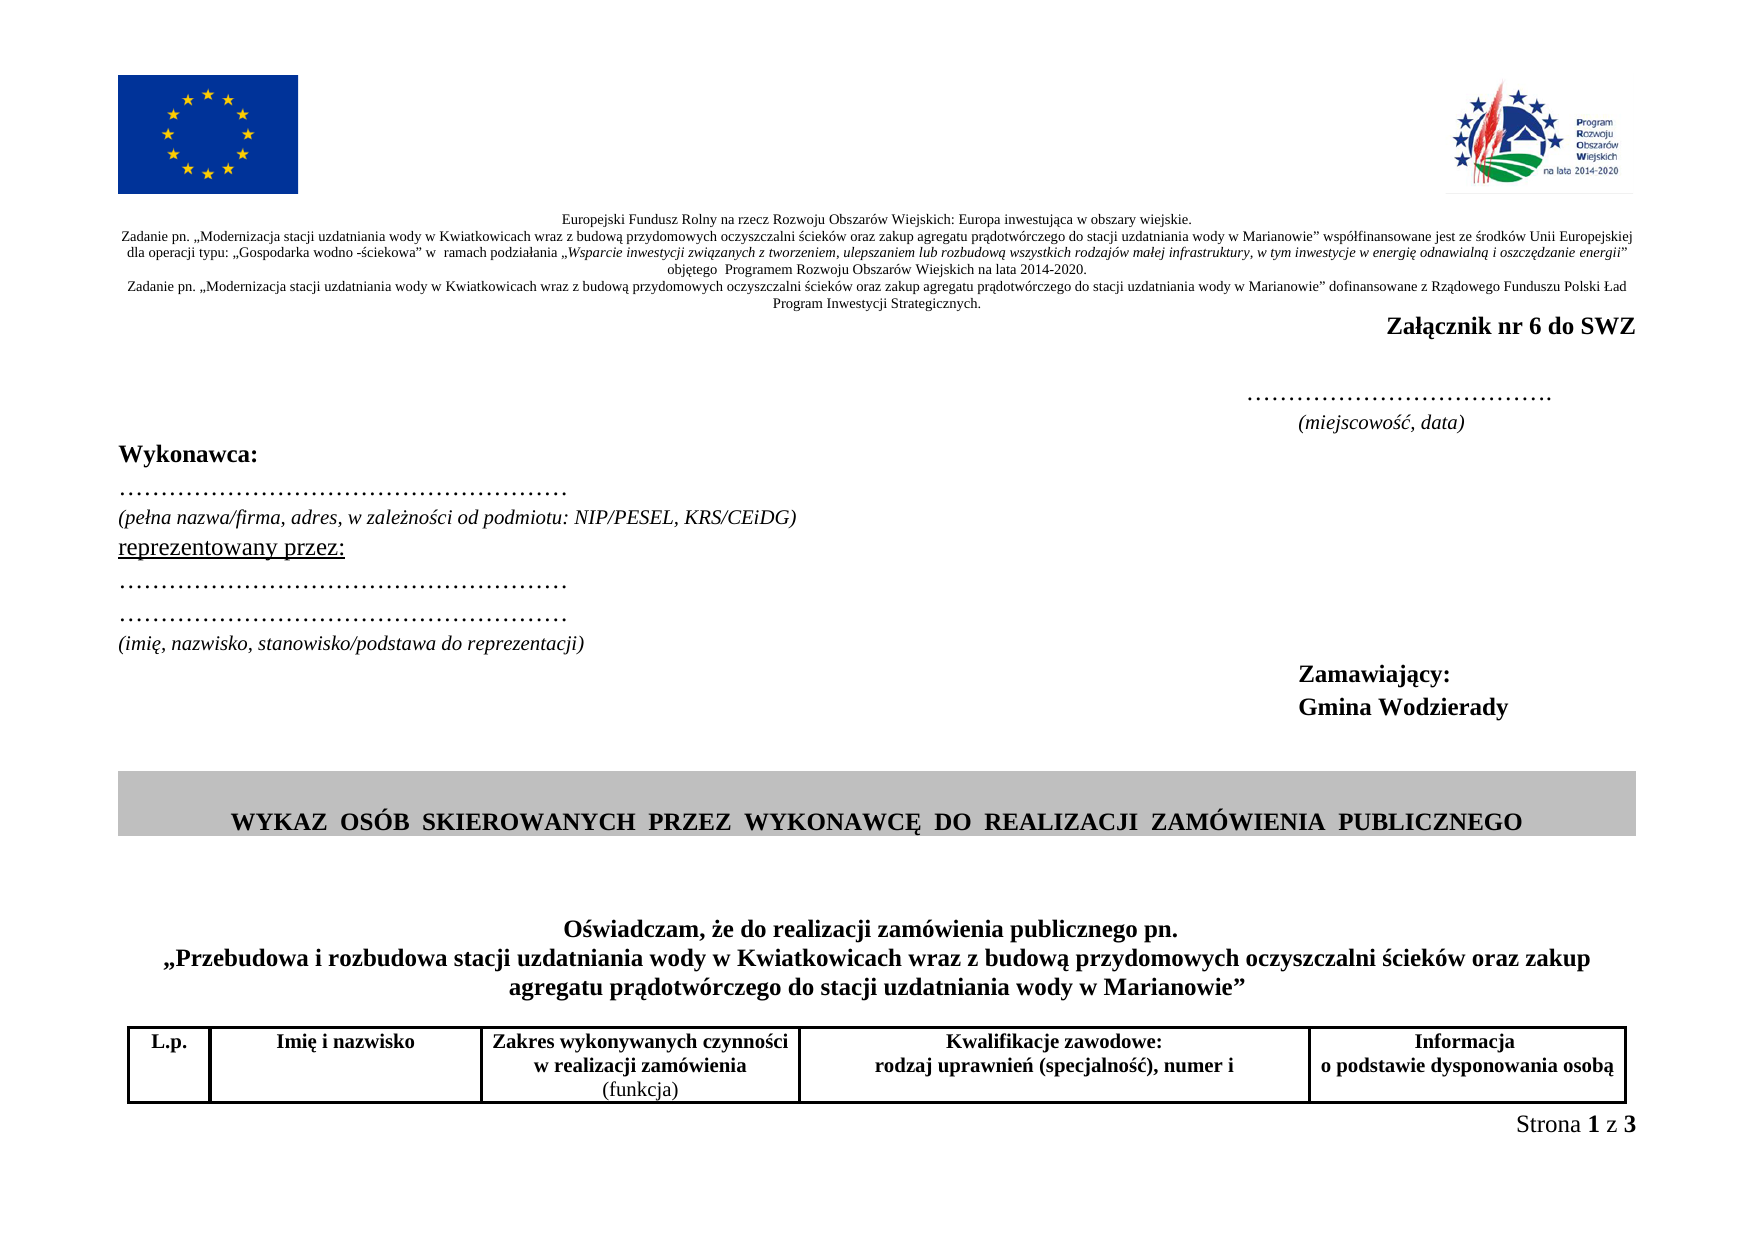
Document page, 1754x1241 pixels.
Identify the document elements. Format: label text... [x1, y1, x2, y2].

picture [1445, 73, 1634, 194]
table_header Kwalifikacje zawodowe: rodzaj uprawnień (specjalność), numer i data wydania uprawnień/ Doświadczenie [801, 1029, 1308, 1101]
text WYKAZ OSÓB SKIEROWANYCH PRZEZ WYKONAWCĘ DO REALIZACJI ZAMÓWIENIA PUBLICZNEGO [118, 807, 1636, 836]
table_header Zakres wykonywanych czynności w realizacji zamówienia (funkcja) [483, 1029, 798, 1101]
picture [118, 75, 299, 194]
text Gmina Wodzierady [118, 692, 1636, 721]
table_header Imię i nazwisko [212, 1029, 480, 1101]
text (miejscowość, data) [118, 410, 1636, 434]
text Załącznik nr 6 do SWZ [561, 311, 1636, 340]
text reprezentowany przez: [118, 532, 1149, 561]
text Oświadczam, że do realizacji zamówienia publicznego pn. „Przebudowa i rozbudowa stacji uzdatniania wody w Kwiatkowicach wraz z budową przydomowych oczyszczalni ścieków oraz zakup agregatu prądotwórczego do stacji uzdatniania wody w Marianowie” [118, 914, 1636, 1001]
text ……………………………………………… [118, 565, 1149, 594]
text (pełna nazwa/firma, adres, w zależności od podmiotu: NIP/PESEL, KRS/CEiDG) [118, 505, 1149, 529]
table_header L.p. [130, 1029, 208, 1101]
text ………………………………. [118, 377, 1636, 406]
table_header Informacja o podstawie dysponowania osobą [1311, 1029, 1624, 1101]
text ……………………………………………… [118, 472, 1149, 500]
text Zamawiający: [118, 659, 1636, 688]
text (imię, nazwisko, stanowisko/podstawa do reprezentacji) [118, 631, 1149, 655]
text ……………………………………………… [118, 598, 1148, 627]
text Wykonawca: [118, 439, 1636, 467]
